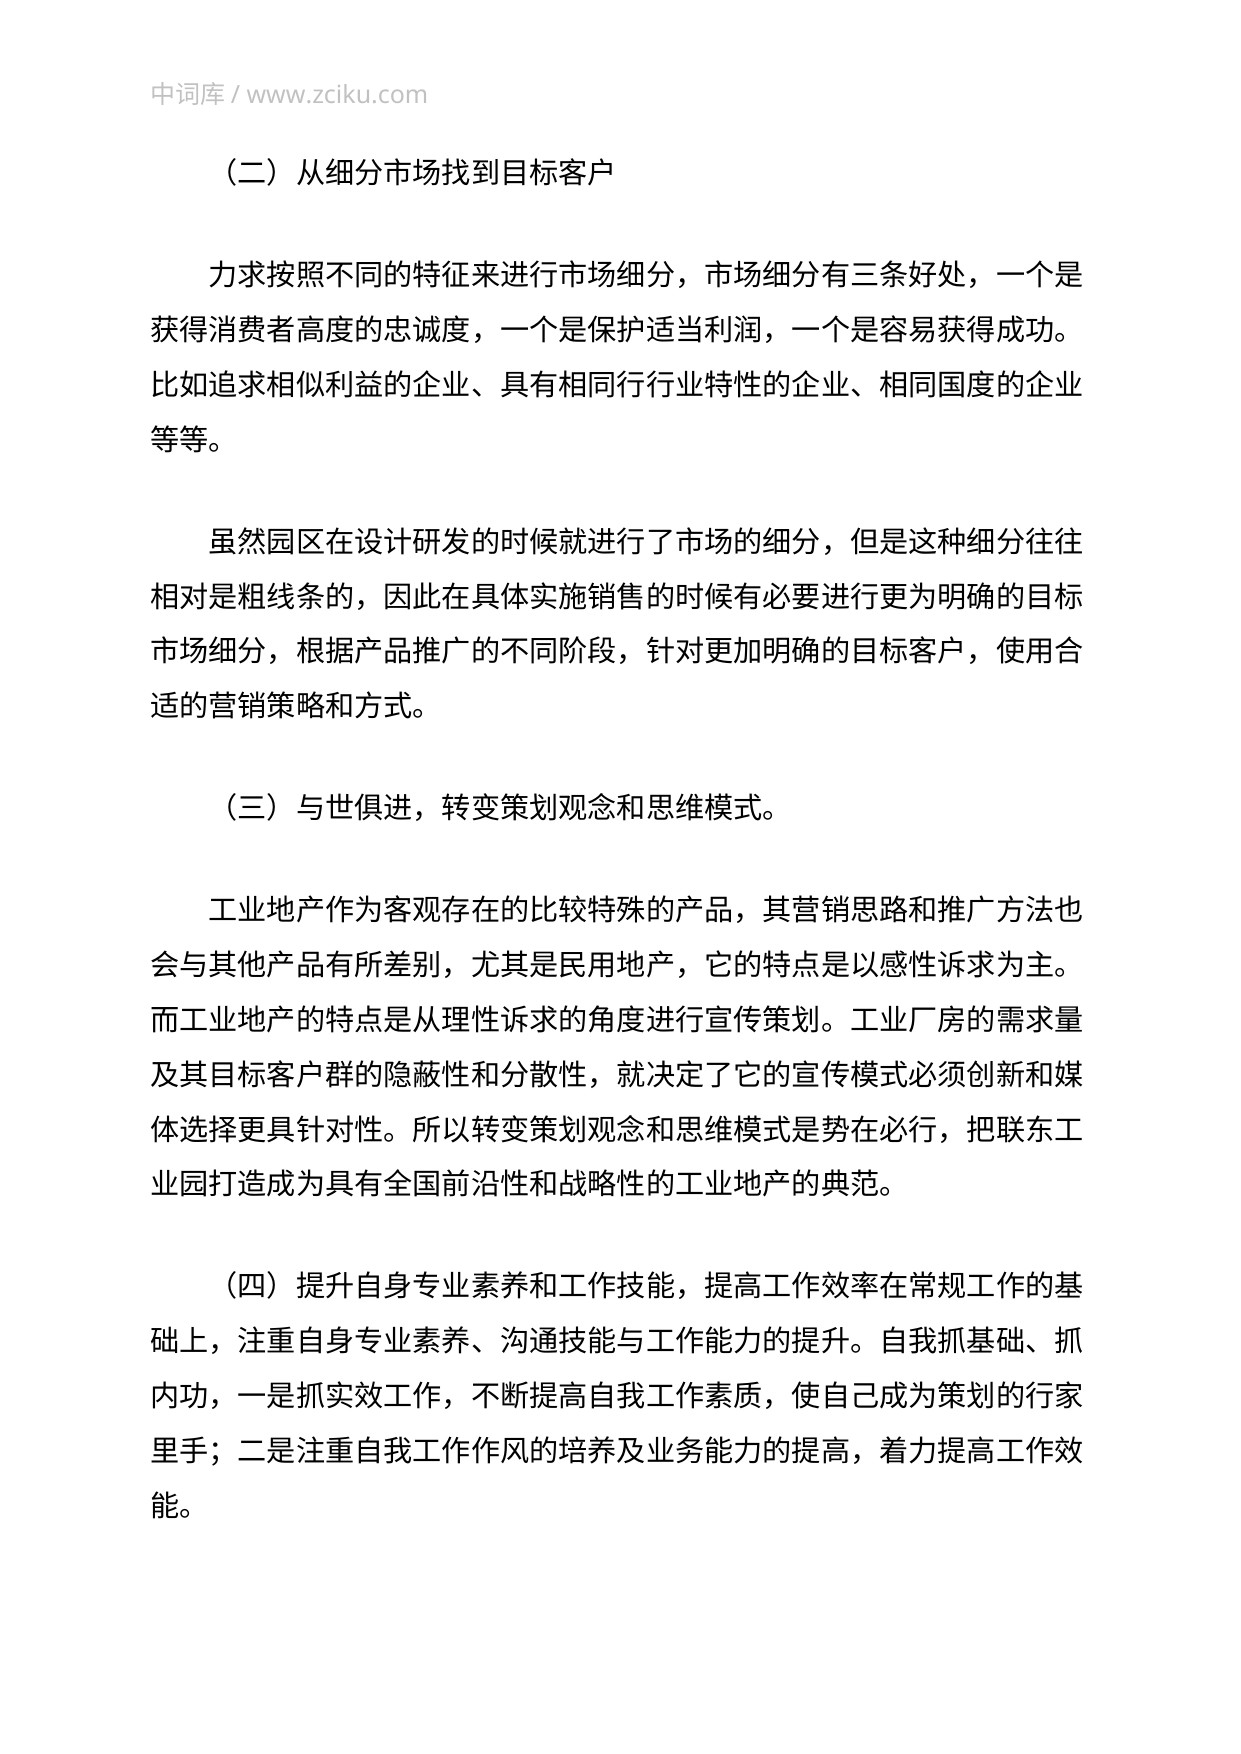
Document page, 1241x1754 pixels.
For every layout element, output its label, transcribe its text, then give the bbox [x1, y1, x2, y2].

text 工业地产作为客观存在的比较特殊的产品，其营销思路和推广方法也会与其他产品有所差别，尤其是民用地产，它的特点是以感性诉求为主。而工业地产的特点是从理性诉求的角度进行宣传策划。工业厂房的需求量及其目标客户群的隐蔽性和分散性，就决定了它的宣传模式必须创新和媒体选择更具针对性。所以转变策划观念和思维模式是势在必行，把联东工业园打造成为具有全国前沿性和战略性的工业地产的典范。 [150, 886, 1090, 1203]
text （三）与世俱进，转变策划观念和思维模式。 [150, 785, 1090, 827]
text 力求按照不同的特征来进行市场细分，市场细分有三条好处，一个是获得消费者高度的忠诚度，一个是保护适当利润，一个是容易获得成功。比如追求相似利益的企业、具有相同行行业特性的企业、相同国度的企业等等。 [150, 252, 1090, 459]
text （四）提升自身专业素养和工作技能，提高工作效率在常规工作的基础上，注重自身专业素养、沟通技能与工作能力的提升。自我抓基础、抓内功，一是抓实效工作，不断提高自我工作素质，使自己成为策划的行家里手；二是注重自我工作作风的培养及业务能力的提高，着力提高工作效能。 [150, 1263, 1090, 1524]
text （二）从细分市场找到目标客户 [150, 150, 1090, 192]
text 虽然园区在设计研发的时候就进行了市场的细分，但是这种细分往往相对是粗线条的，因此在具体实施销售的时候有必要进行更为明确的目标市场细分，根据产品推广的不同阶段，针对更加明确的目标客户，使用合适的营销策略和方式。 [150, 518, 1090, 725]
